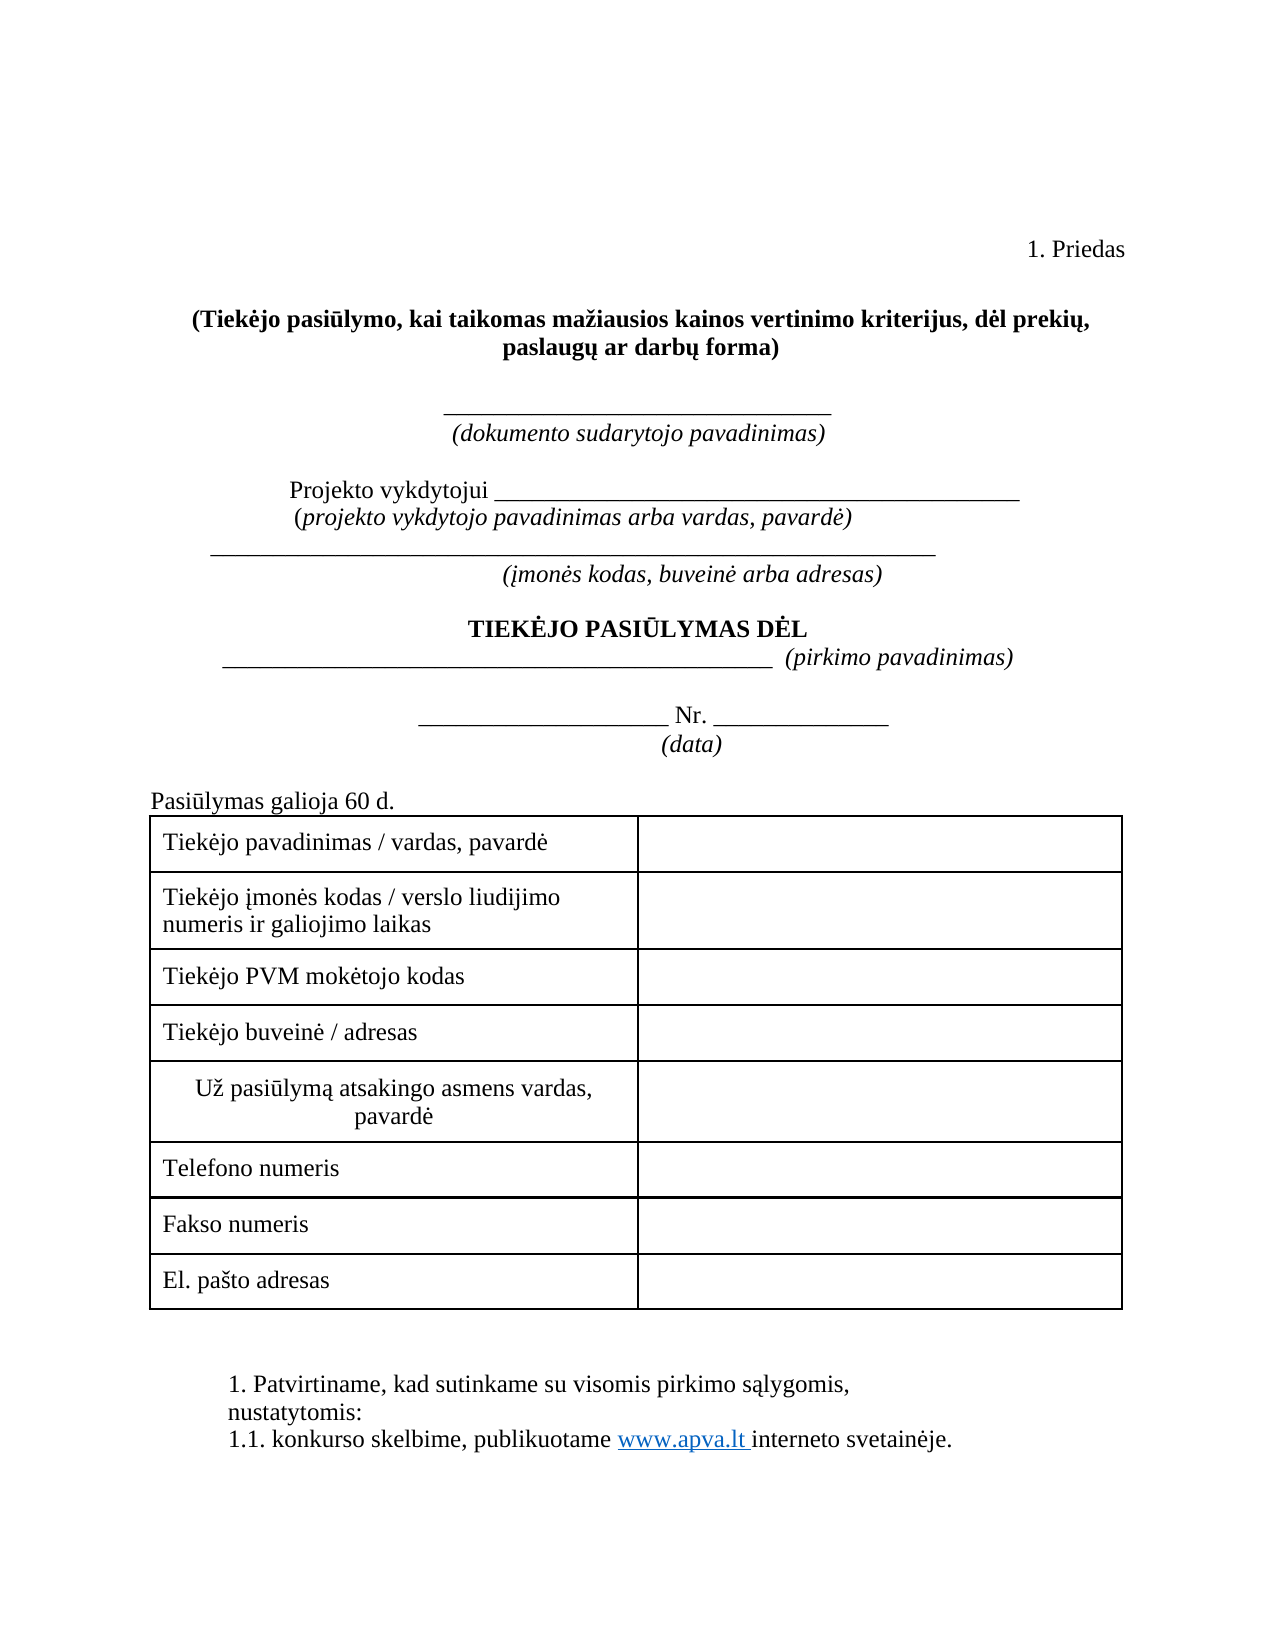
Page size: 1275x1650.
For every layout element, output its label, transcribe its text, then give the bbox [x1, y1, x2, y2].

text _______________________________ [444, 389, 1158, 418]
table_header Tiekėjo pavadinimas / vardas, pavardė [151, 817, 637, 871]
text (dokumento sudarytojo pavadinimas) [452, 418, 1158, 447]
text 1. Priedas [148, 234, 1125, 263]
text (Tiekėjo pasiūlymo, kai taikomas mažiausios kainos vertinimo kriterijus, dėl prekių, paslaugų ar darbų forma) [189, 306, 1093, 360]
table_cell El. pašto adresas [151, 1255, 637, 1308]
table_cell [639, 1062, 1121, 1141]
table_cell Tiekėjo įmonės kodas / verslo liudijimo numeris ir galiojimo laikas [151, 873, 637, 948]
table_cell Telefono numeris [151, 1143, 637, 1196]
text TIEKĖJO PASIŪLYMAS DĖL ____________________________________________ (pirkimo pavadinimas) [150, 616, 1086, 671]
table_header [639, 817, 1121, 871]
table_cell [639, 950, 1121, 1004]
table_cell Tiekėjo buveinė / adresas [151, 1006, 637, 1060]
text (data) [225, 729, 1158, 758]
text ____________________ Nr. ______________ [148, 700, 1158, 729]
text 1.1. konkurso skelbime, publikuotame www.apva.lt interneto svetainėje. [228, 1426, 988, 1453]
text 1. Patvirtiname, kad sutinkame su visomis pirkimo sąlygomis, nustatytomis: [228, 1371, 988, 1426]
table_cell Fakso numeris [151, 1199, 637, 1252]
table_cell [639, 873, 1121, 948]
table_cell [639, 1006, 1121, 1060]
table_cell Tiekėjo PVM mokėtojo kodas [151, 950, 637, 1004]
table_cell [639, 1143, 1121, 1196]
table_cell [639, 1199, 1121, 1252]
text Pasiūlymas galioja 60 d. [150, 786, 1158, 815]
text (projekto vykdytojo pavadinimas arba vardas, pavardė) __________________________________________________________ [150, 504, 996, 558]
text Projekto vykdytojui __________________________________________ [150, 475, 1158, 504]
table_cell [639, 1255, 1121, 1308]
text (įmonės kodas, buveinė arba adresas) [227, 559, 1158, 588]
table_cell Už pasiūlymą atsakingo asmens vardas, pavardė [151, 1062, 637, 1141]
